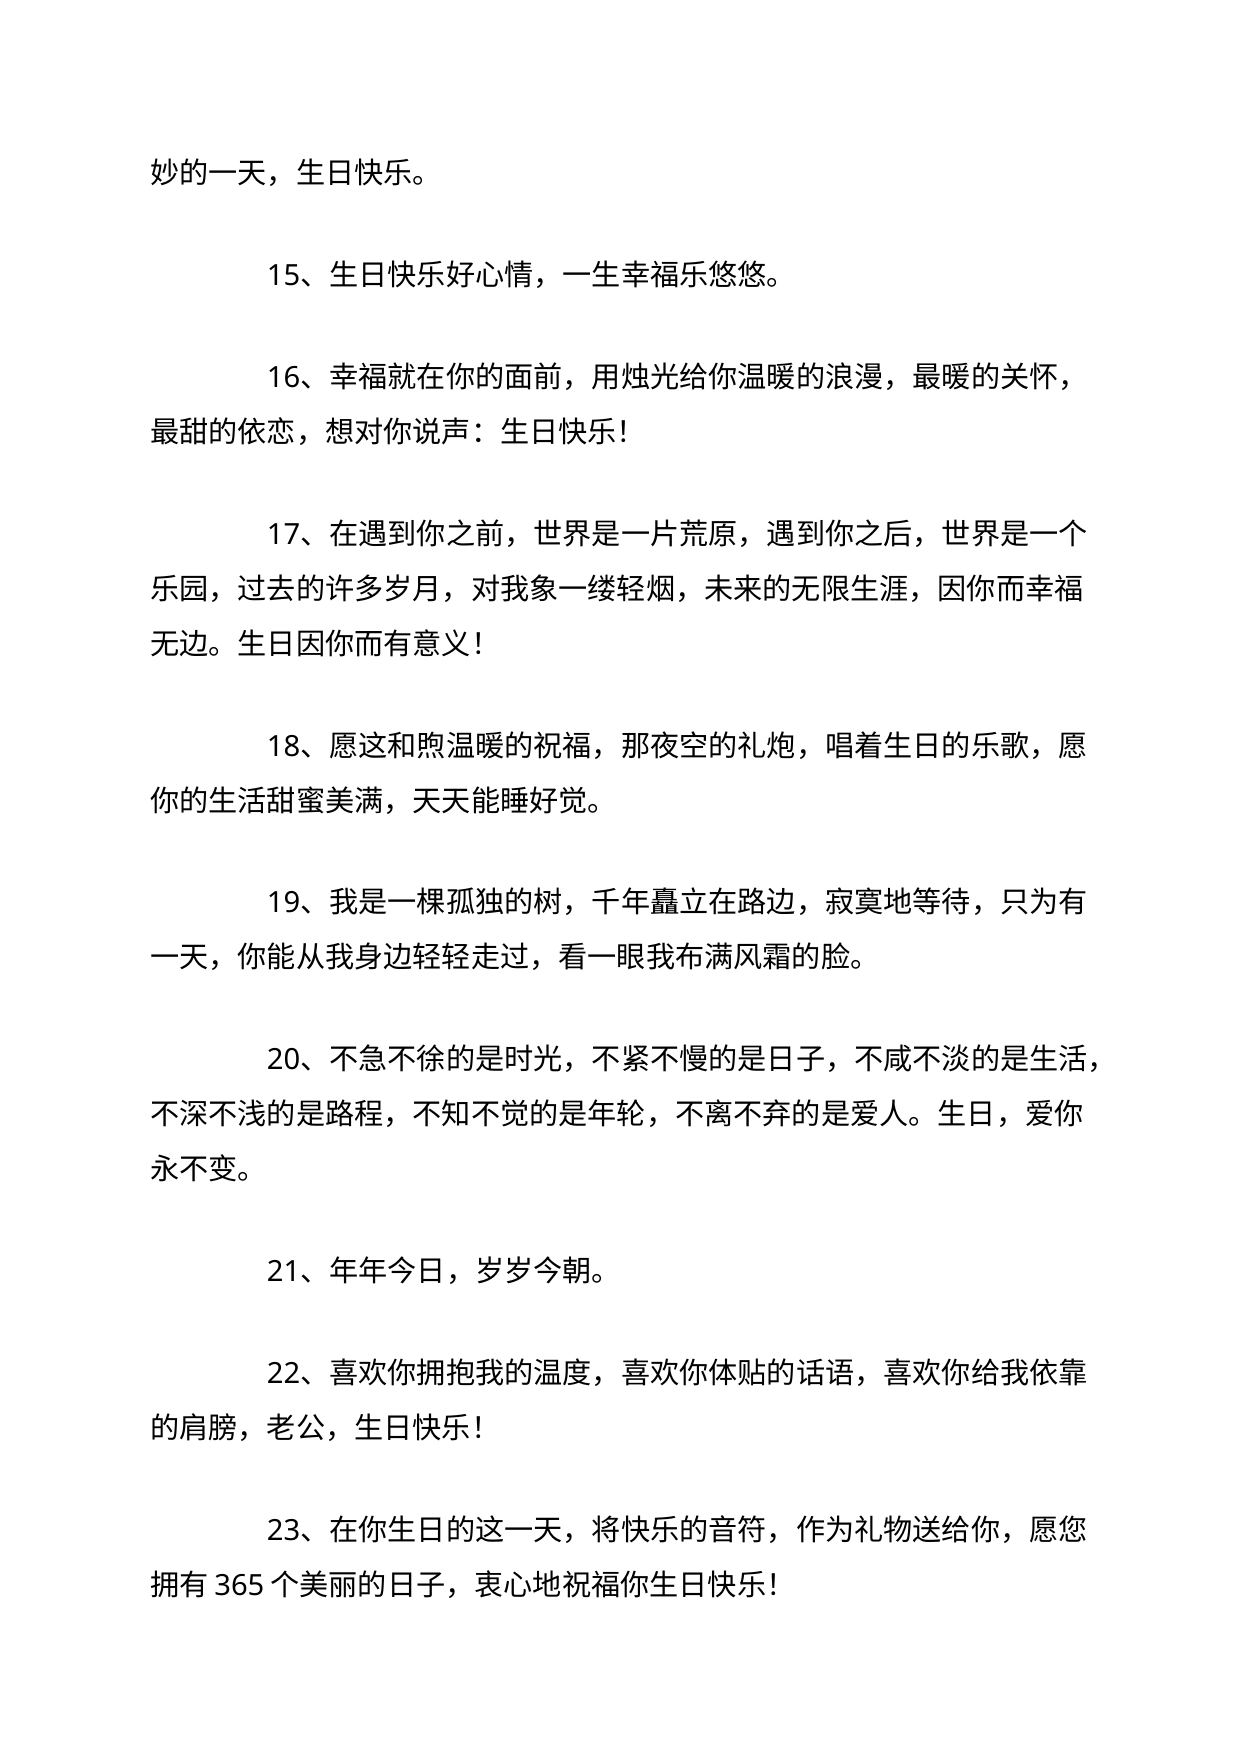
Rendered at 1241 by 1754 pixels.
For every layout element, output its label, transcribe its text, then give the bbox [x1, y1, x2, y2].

text 23、在你生日的这一天，将快乐的音符，作为礼物送给你，愿您拥有365个美丽的日子，衷心地祝福你生日快乐！ [150, 1506, 1090, 1603]
text 21、年年今日，岁岁今朝。 [150, 1247, 1090, 1290]
text 19、我是一棵孤独的树，千年矗立在路边，寂寞地等待，只为有一天，你能从我身边轻轻走过，看一眼我布满风霜的脸。 [150, 879, 1090, 976]
text 15、生日快乐好心情，一生幸福乐悠悠。 [150, 252, 1090, 294]
text 17、在遇到你之前，世界是一片荒原，遇到你之后，世界是一个乐园，过去的许多岁月，对我象一缕轻烟，未来的无限生涯，因你而幸福无边。生日因你而有意义！ [150, 511, 1090, 663]
text 20、不急不徐的是时光，不紧不慢的是日子，不咸不淡的是生活，不深不浅的是路程，不知不觉的是年轮，不离不弃的是爱人。生日，爱你永不变。 [150, 1036, 1090, 1188]
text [150, 150, 1090, 192]
text 22、喜欢你拥抱我的温度，喜欢你体贴的话语，喜欢你给我依靠的肩膀，老公，生日快乐！ [150, 1349, 1090, 1447]
text 16、幸福就在你的面前，用烛光给你温暖的浪漫，最暖的关怀，最甜的依恋，想对你说声：生日快乐！ [150, 354, 1090, 451]
text 18、愿这和煦温暖的祝福，那夜空的礼炮，唱着生日的乐歌，愿你的生活甜蜜美满，天天能睡好觉。 [150, 722, 1090, 819]
